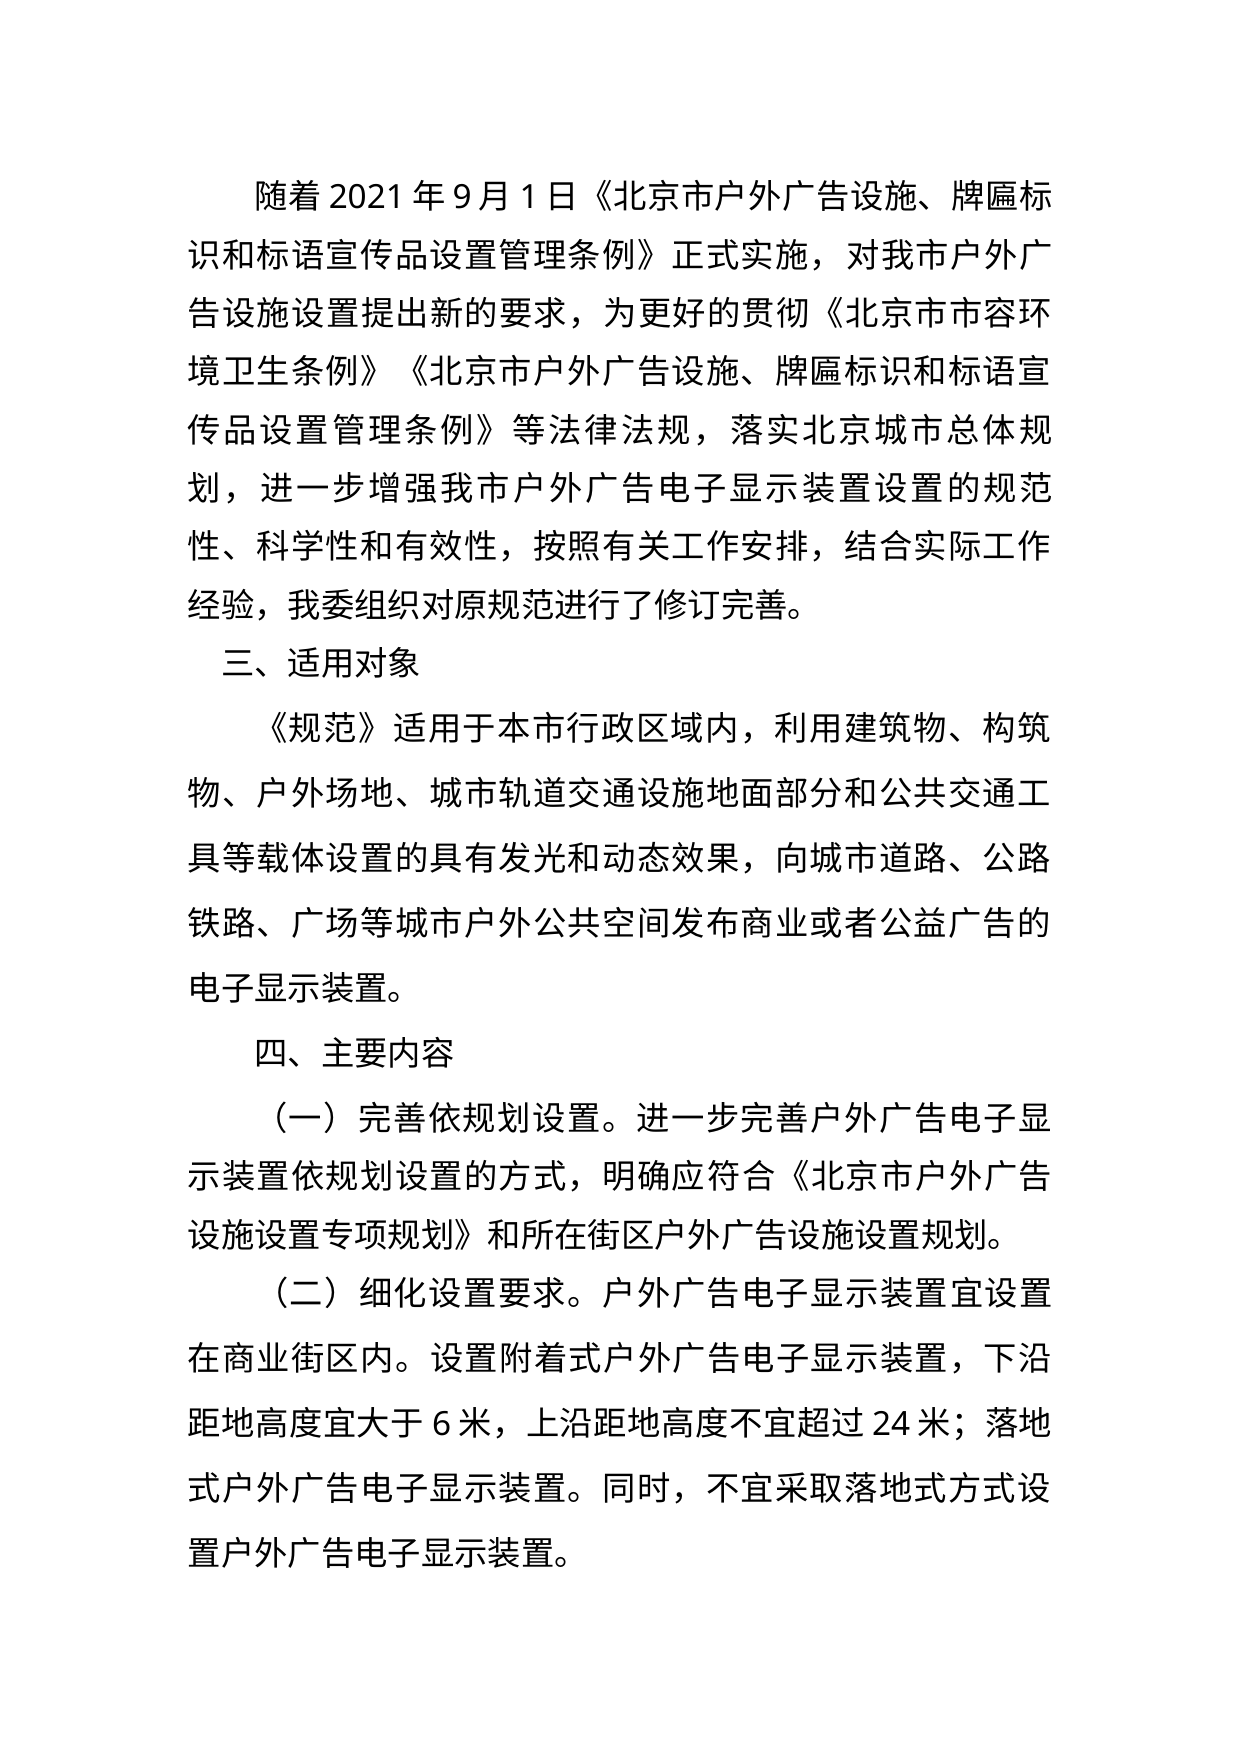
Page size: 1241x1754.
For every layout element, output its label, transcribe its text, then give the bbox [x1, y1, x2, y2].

list 三、适用对象 [187, 629, 1053, 694]
list 四、主要内容 [187, 1019, 1053, 1084]
text （一）完善依规划设置。进一步完善户外广告电子显示装置依规划设置的方式，明确应符合《北京市户外广告设施设置专项规划》和所在街区户外广告设施设置规划。 [187, 1084, 1053, 1259]
text 随着2021年9月1日《北京市户外广告设施、牌匾标识和标语宣传品设置管理条例》正式实施，对我市户外广告设施设置提出新的要求，为更好的贯彻《北京市市容环境卫生条例》《北京市户外广告设施、牌匾标识和标语宣传品设置管理条例》等法律法规，落实北京城市总体规划，进一步增强我市户外广告电子显示装置设置的规范性、科学性和有效性，按照有关工作安排，结合实际工作经验，我委组织对原规范进行了修订完善。 [187, 162, 1053, 629]
text （二）细化设置要求。户外广告电子显示装置宜设置在商业街区内。设置附着式户外广告电子显示装置，下沿距地高度宜大于6米，上沿距地高度不宜超过24米；落地式户外广告电子显示装置。同时，不宜采取落地式方式设置户外广告电子显示装置。 [187, 1259, 1053, 1584]
text 《规范》适用于本市行政区域内，利用建筑物、构筑物、户外场地、城市轨道交通设施地面部分和公共交通工具等载体设置的具有发光和动态效果，向城市道路、公路、铁路、广场等城市户外公共空间发布商业或者公益广告的电子显示装置。 [187, 694, 1053, 1019]
